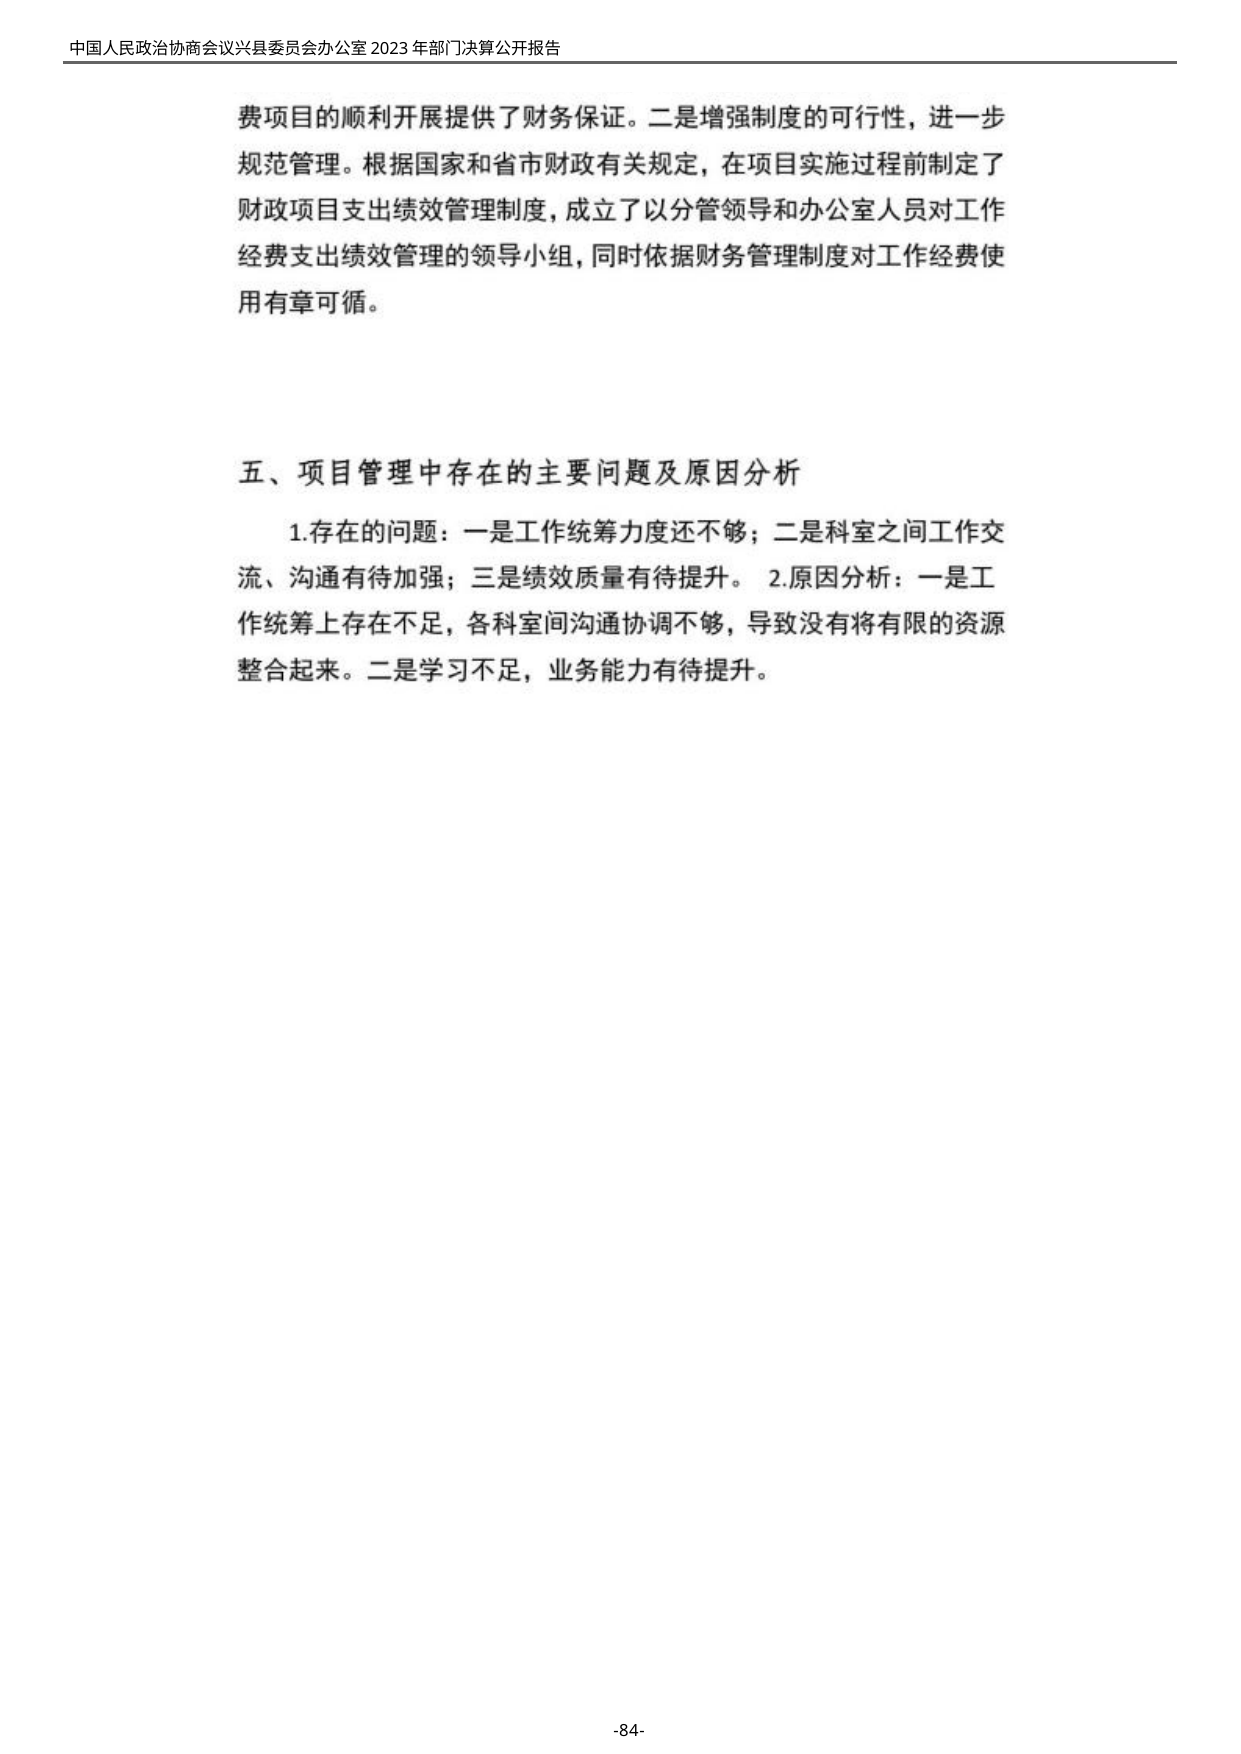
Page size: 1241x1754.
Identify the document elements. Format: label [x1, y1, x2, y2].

picture [121, 92, 1123, 1234]
